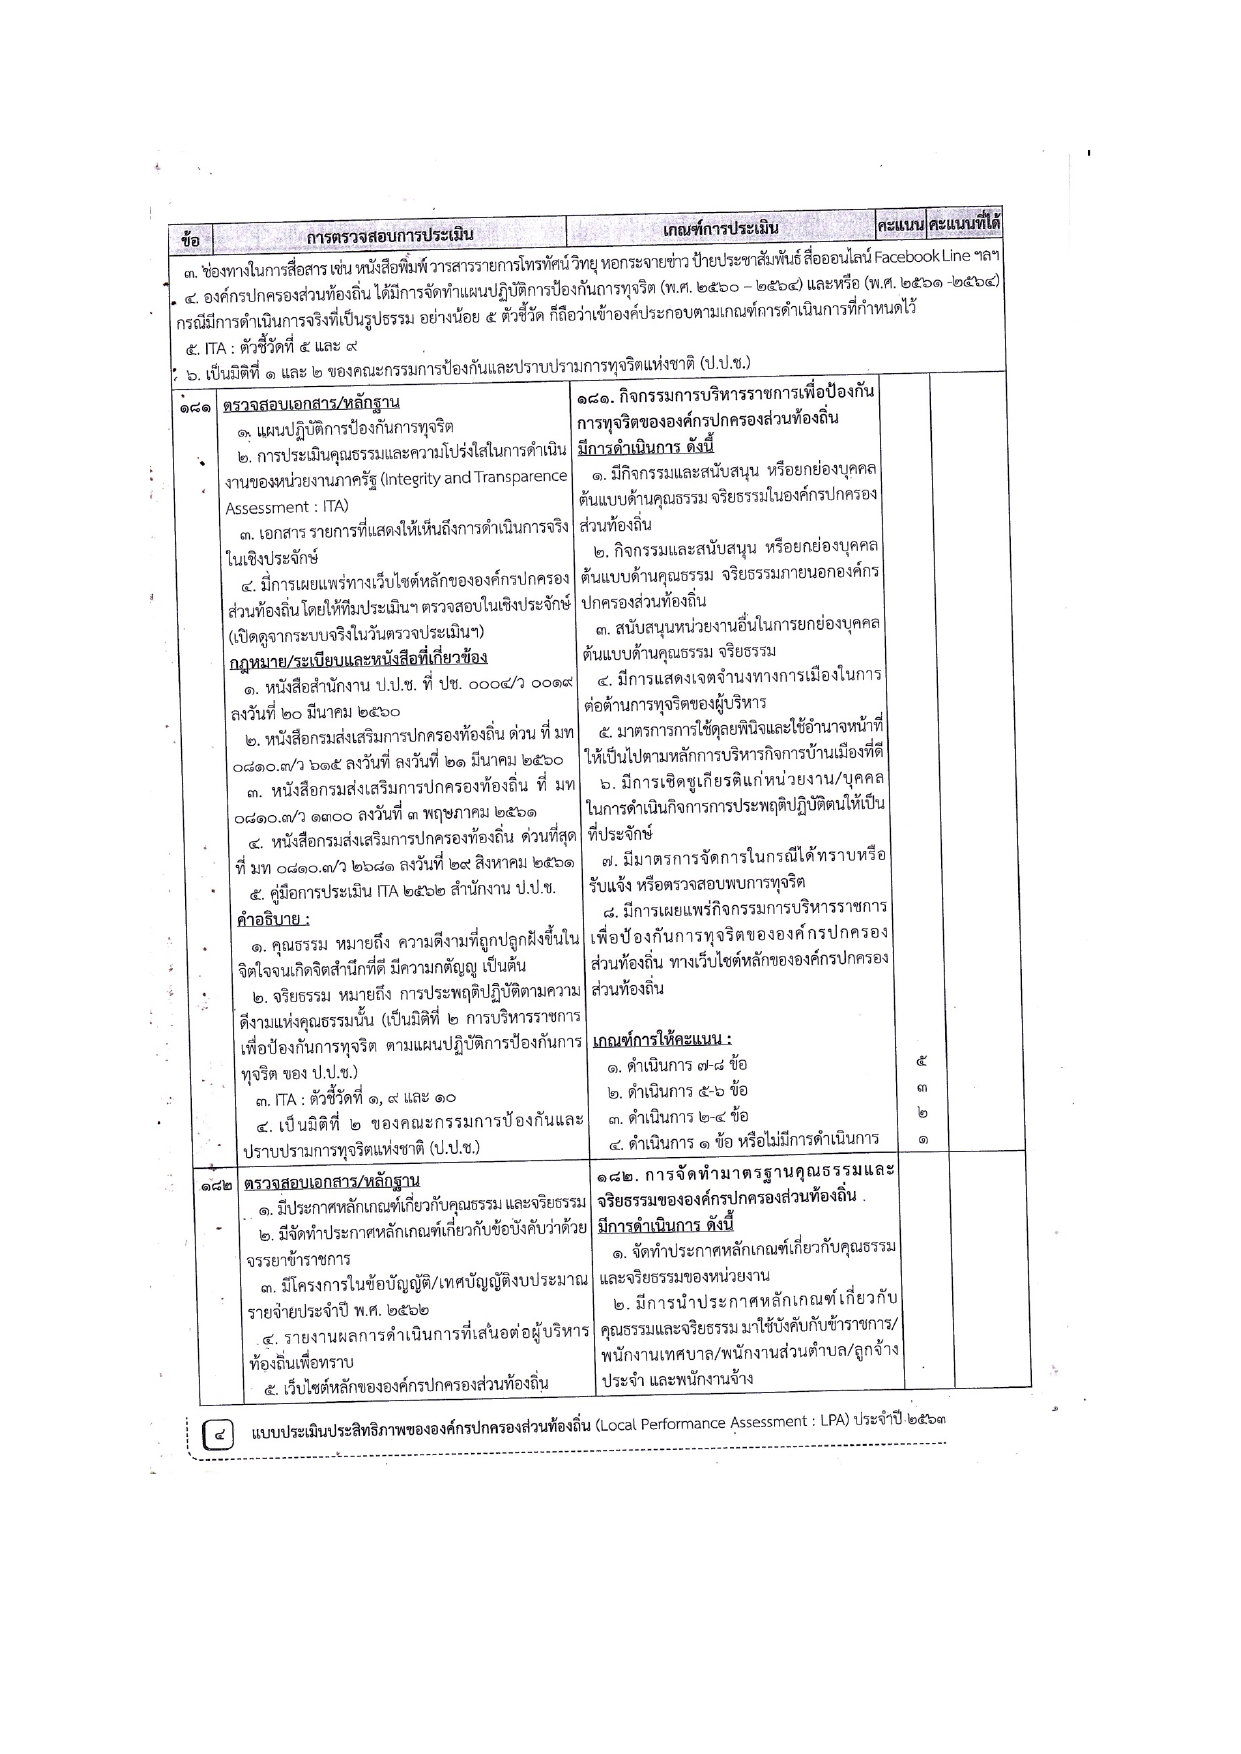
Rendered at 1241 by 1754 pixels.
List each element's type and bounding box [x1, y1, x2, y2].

picture [150, 150, 1091, 1474]
